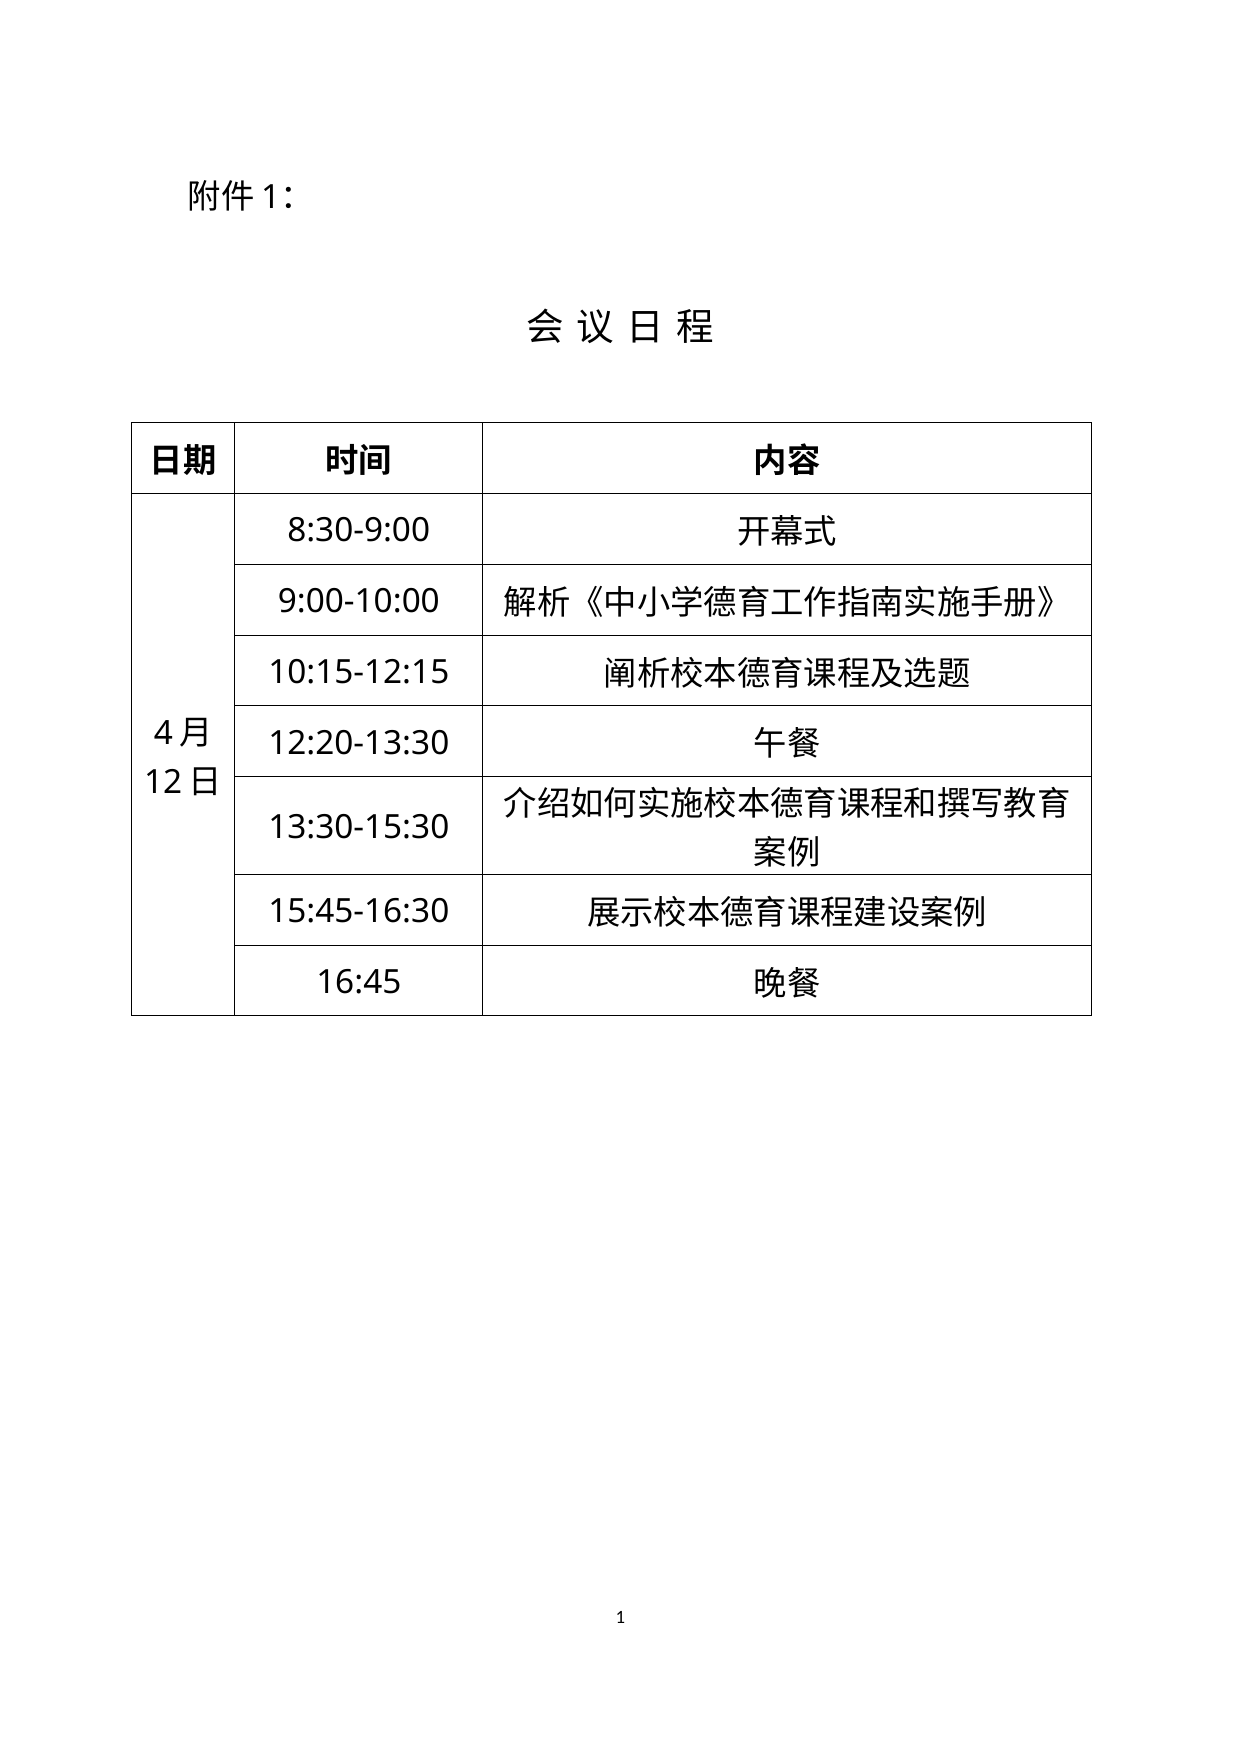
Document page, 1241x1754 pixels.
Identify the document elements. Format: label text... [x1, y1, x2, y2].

table_cell 15:45-16:30 [235, 875, 482, 944]
text 会 议 日 程 [187, 292, 1053, 357]
table_cell 开幕式 [483, 494, 1091, 564]
table_cell 16:45 [235, 946, 482, 1015]
text 附件1： [187, 162, 1053, 227]
table_cell 展示校本德育课程建设案例 [483, 875, 1091, 944]
table_cell 4月12日 [132, 494, 234, 1015]
table_cell 13:30-15:30 [235, 777, 482, 874]
table_header 内容 [483, 423, 1091, 493]
table_header 日期 [132, 423, 234, 493]
table_cell 9:00-10:00 [235, 565, 482, 634]
table_cell 介绍如何实施校本德育课程和撰写教育案例 [483, 777, 1091, 874]
table_cell 12:20-13:30 [235, 706, 482, 776]
table_cell 午餐 [483, 706, 1091, 776]
table_cell 解析《中小学德育工作指南实施手册》 [483, 565, 1091, 634]
table_cell 10:15-12:15 [235, 636, 482, 705]
table_cell 8:30-9:00 [235, 494, 482, 564]
table_cell 晚餐 [483, 946, 1091, 1015]
table_cell 阐析校本德育课程及选题 [483, 636, 1091, 705]
table_header 时间 [235, 423, 482, 493]
